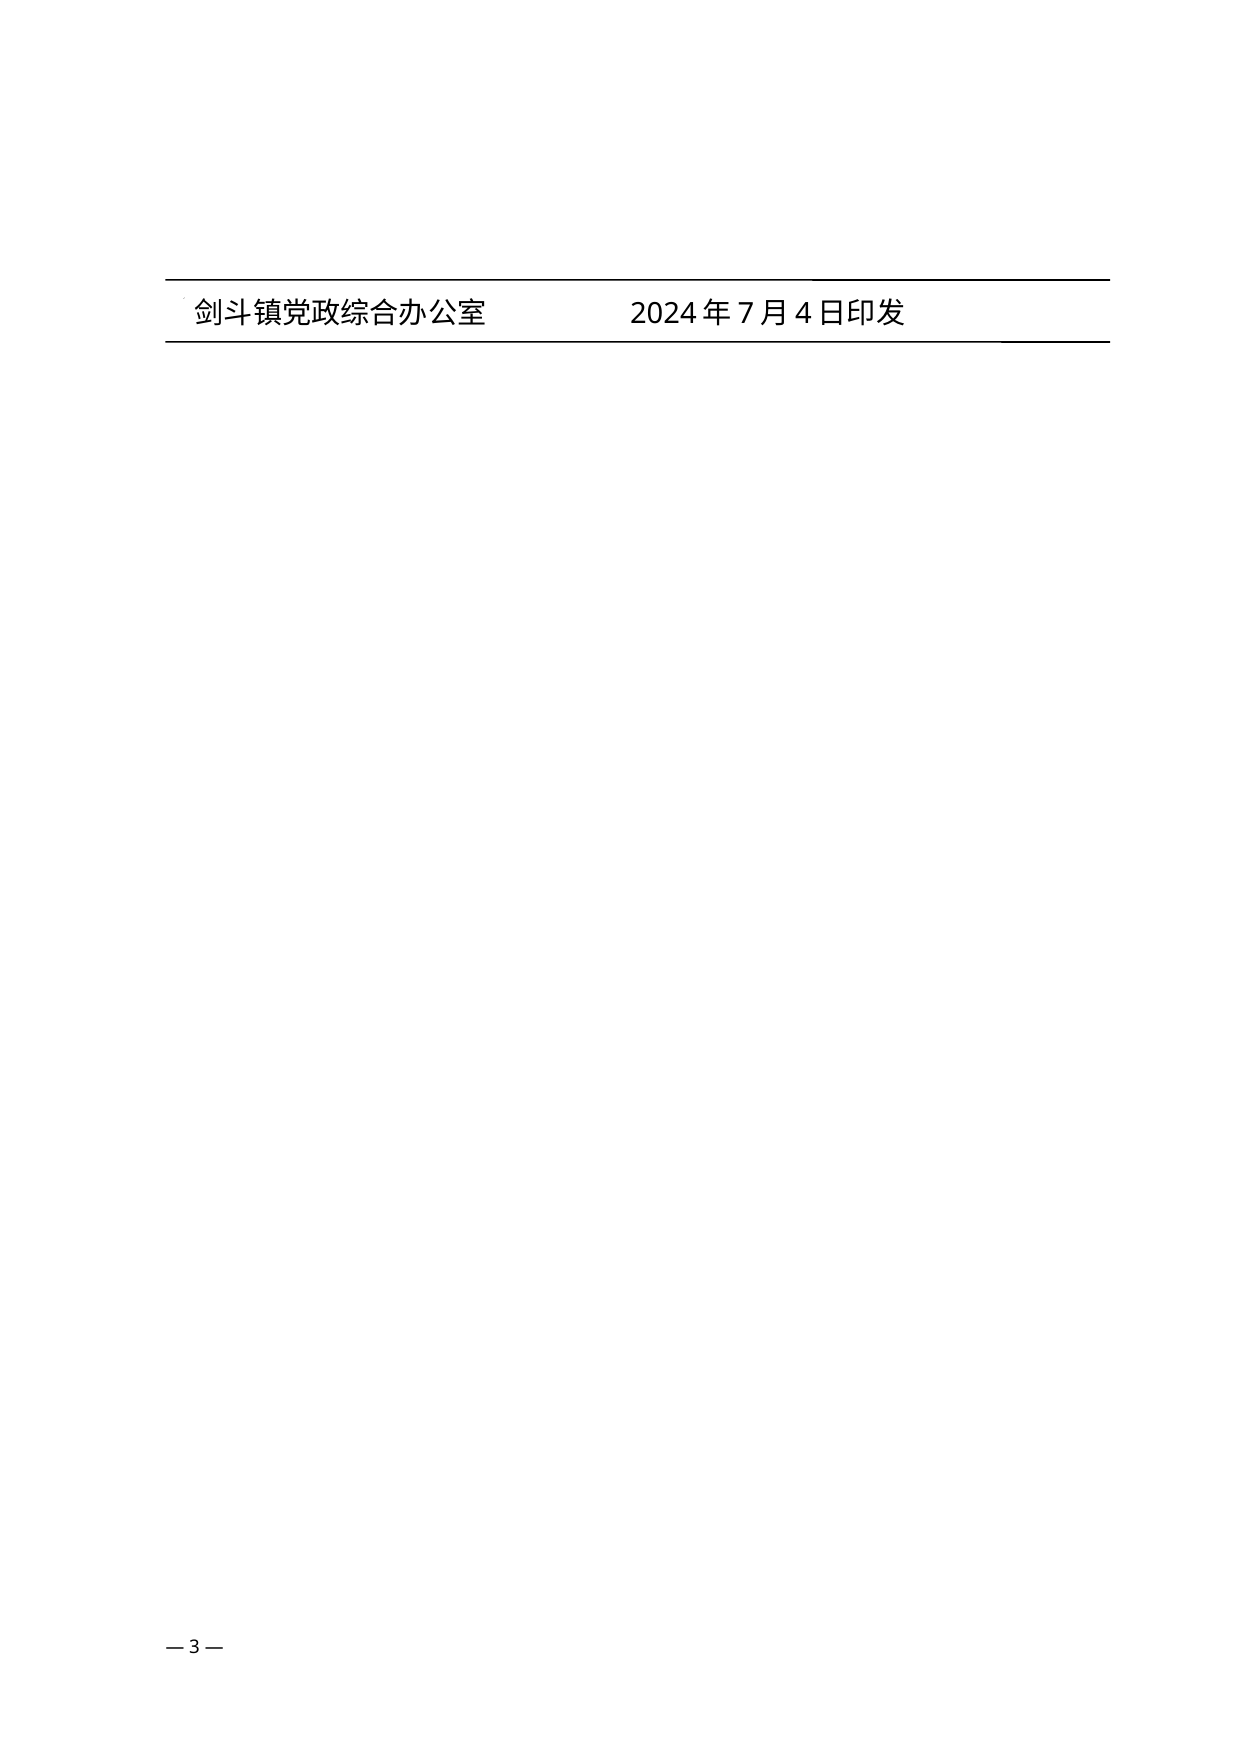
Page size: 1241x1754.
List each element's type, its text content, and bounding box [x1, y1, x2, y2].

text 剑斗镇党政综合办公室 2024年7月4日印发 [165, 281, 1081, 335]
